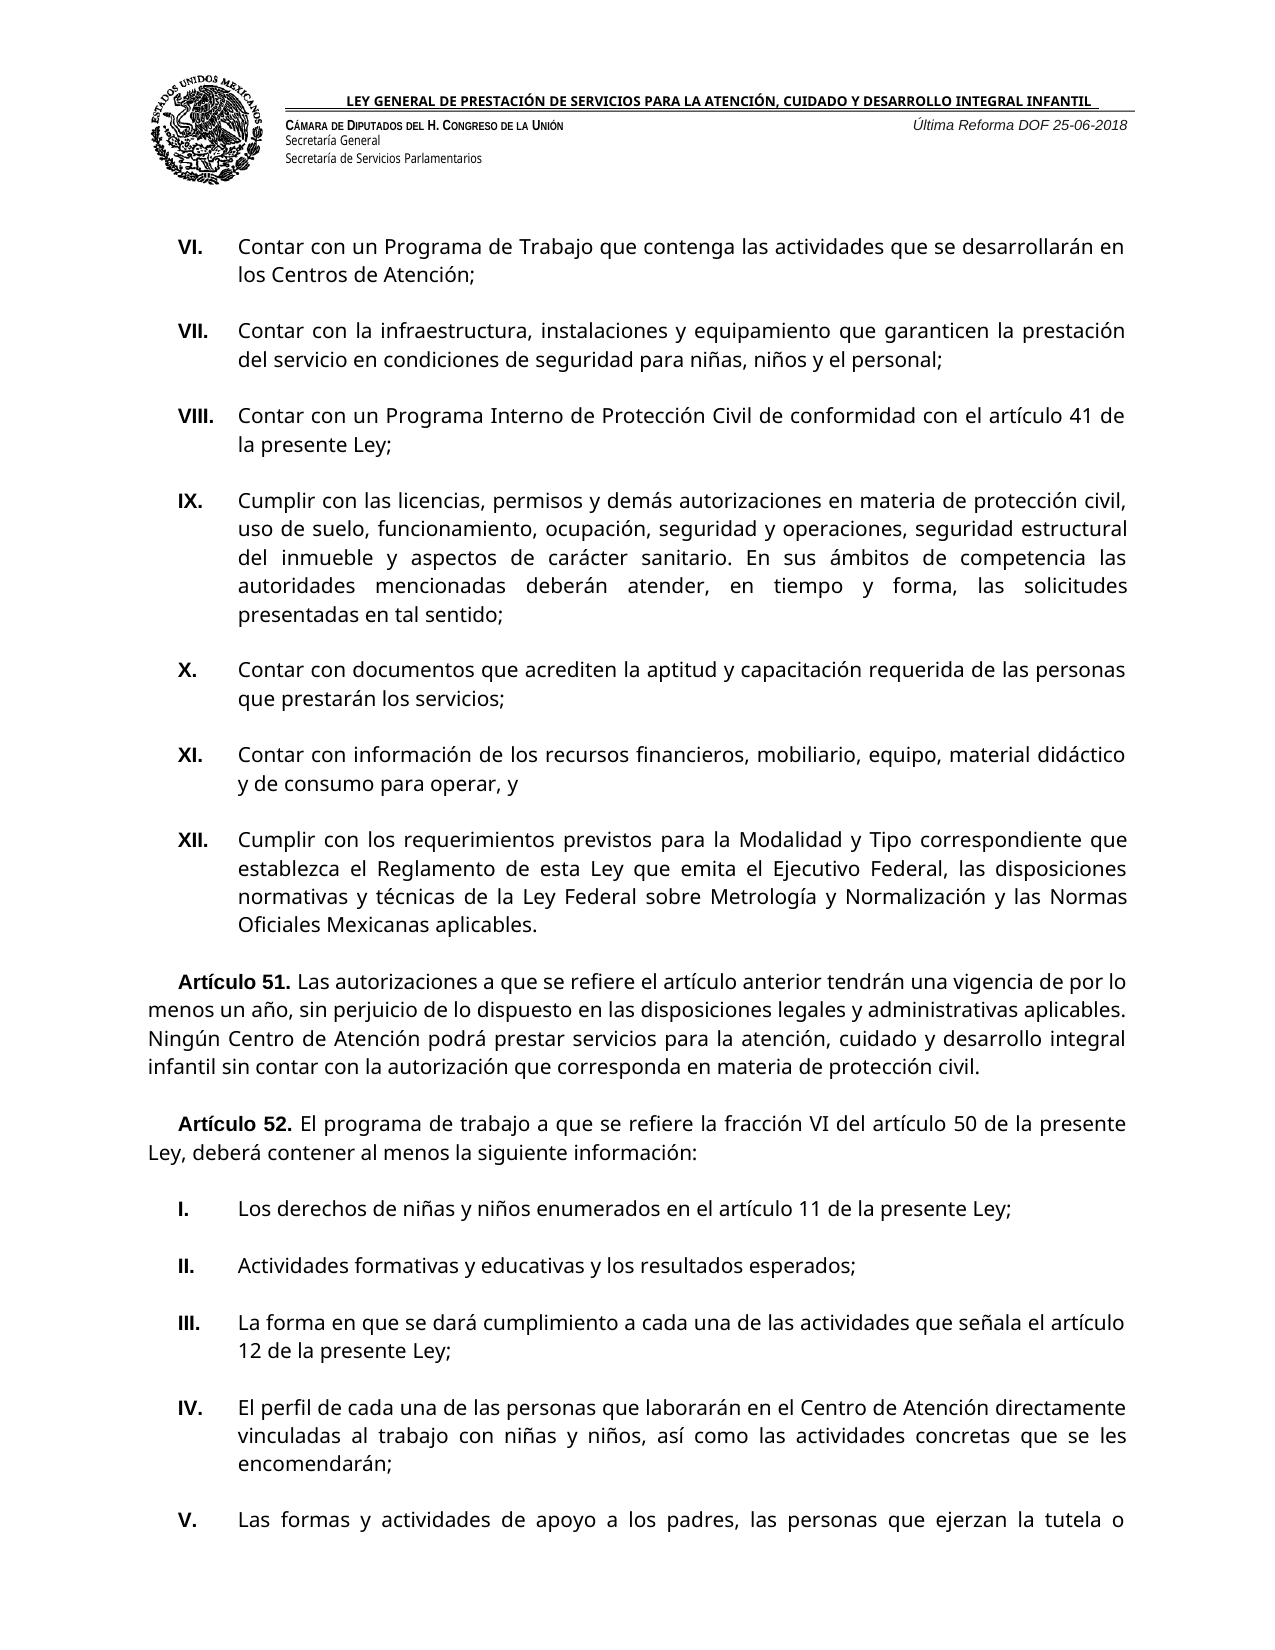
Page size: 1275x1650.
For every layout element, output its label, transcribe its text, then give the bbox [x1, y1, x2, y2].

list Contar con la infraestructura, instalaciones y equipamiento que garanticen la prestación del servicio en condiciones de seguridad para niñas, niños y el personal; [178, 317, 1127, 373]
list Contar con un Programa Interno de Protección Civil de conformidad con el artículo 41 de la presente Ley; [178, 402, 1127, 458]
list Cumplir con los requerimientos previstos para la Modalidad y Tipo correspondiente que establezca el Reglamento de esta Ley que emita el Ejecutivo Federal, las disposiciones normativas y técnicas de la Ley Federal sobre Metrología y Normalización y las Normas Oficiales Mexicanas aplicables. [178, 825, 1127, 939]
list Actividades formativas y educativas y los resultados esperados; [178, 1251, 1139, 1279]
text Artículo 51. Las autorizaciones a que se refiere el artículo anterior tendrán una vigencia de por lo menos un año, sin perjuicio de lo dispuesto en las disposiciones legales y administrativas aplicables. Ningún Centro de Atención podrá prestar servicios para la atención, cuidado y desarrollo integral infantil sin contar con la autorización que corresponda en materia de protección civil. [148, 967, 1128, 1081]
list Cumplir con las licencias, permisos y demás autorizaciones en materia de protección civil, uso de suelo, funcionamiento, ocupación, seguridad y operaciones, seguridad estructural del inmueble y aspectos de carácter sanitario. En sus ámbitos de competencia las autoridades mencionadas deberán atender, en tiempo y forma, las solicitudes presentadas en tal sentido; [178, 486, 1128, 628]
list El perfil de cada una de las personas que laborarán en el Centro de Atención directamente vinculadas al trabajo con niñas y niños, así como las actividades concretas que se les encomendarán; [178, 1393, 1128, 1478]
list Contar con un Programa de Trabajo que contenga las actividades que se desarrollarán en los Centros de Atención; [178, 232, 1127, 289]
text Artículo 52. El programa de trabajo a que se refiere la fracción VI del artículo 50 de la presente Ley, deberá contener al menos la siguiente información: [148, 1109, 1127, 1166]
list La forma en que se dará cumplimiento a cada una de las actividades que señala el artículo 12 de la presente Ley; [178, 1308, 1126, 1365]
picture [150, 75, 263, 185]
list Contar con documentos que acrediten la aptitud y capacitación requerida de las personas que prestarán los servicios; [178, 656, 1126, 712]
list Los derechos de niñas y niños enumerados en el artículo 11 de la presente Ley; [178, 1194, 1139, 1222]
list Contar con información de los recursos financieros, mobiliario, equipo, material didáctico y de consumo para operar, y [178, 741, 1127, 797]
